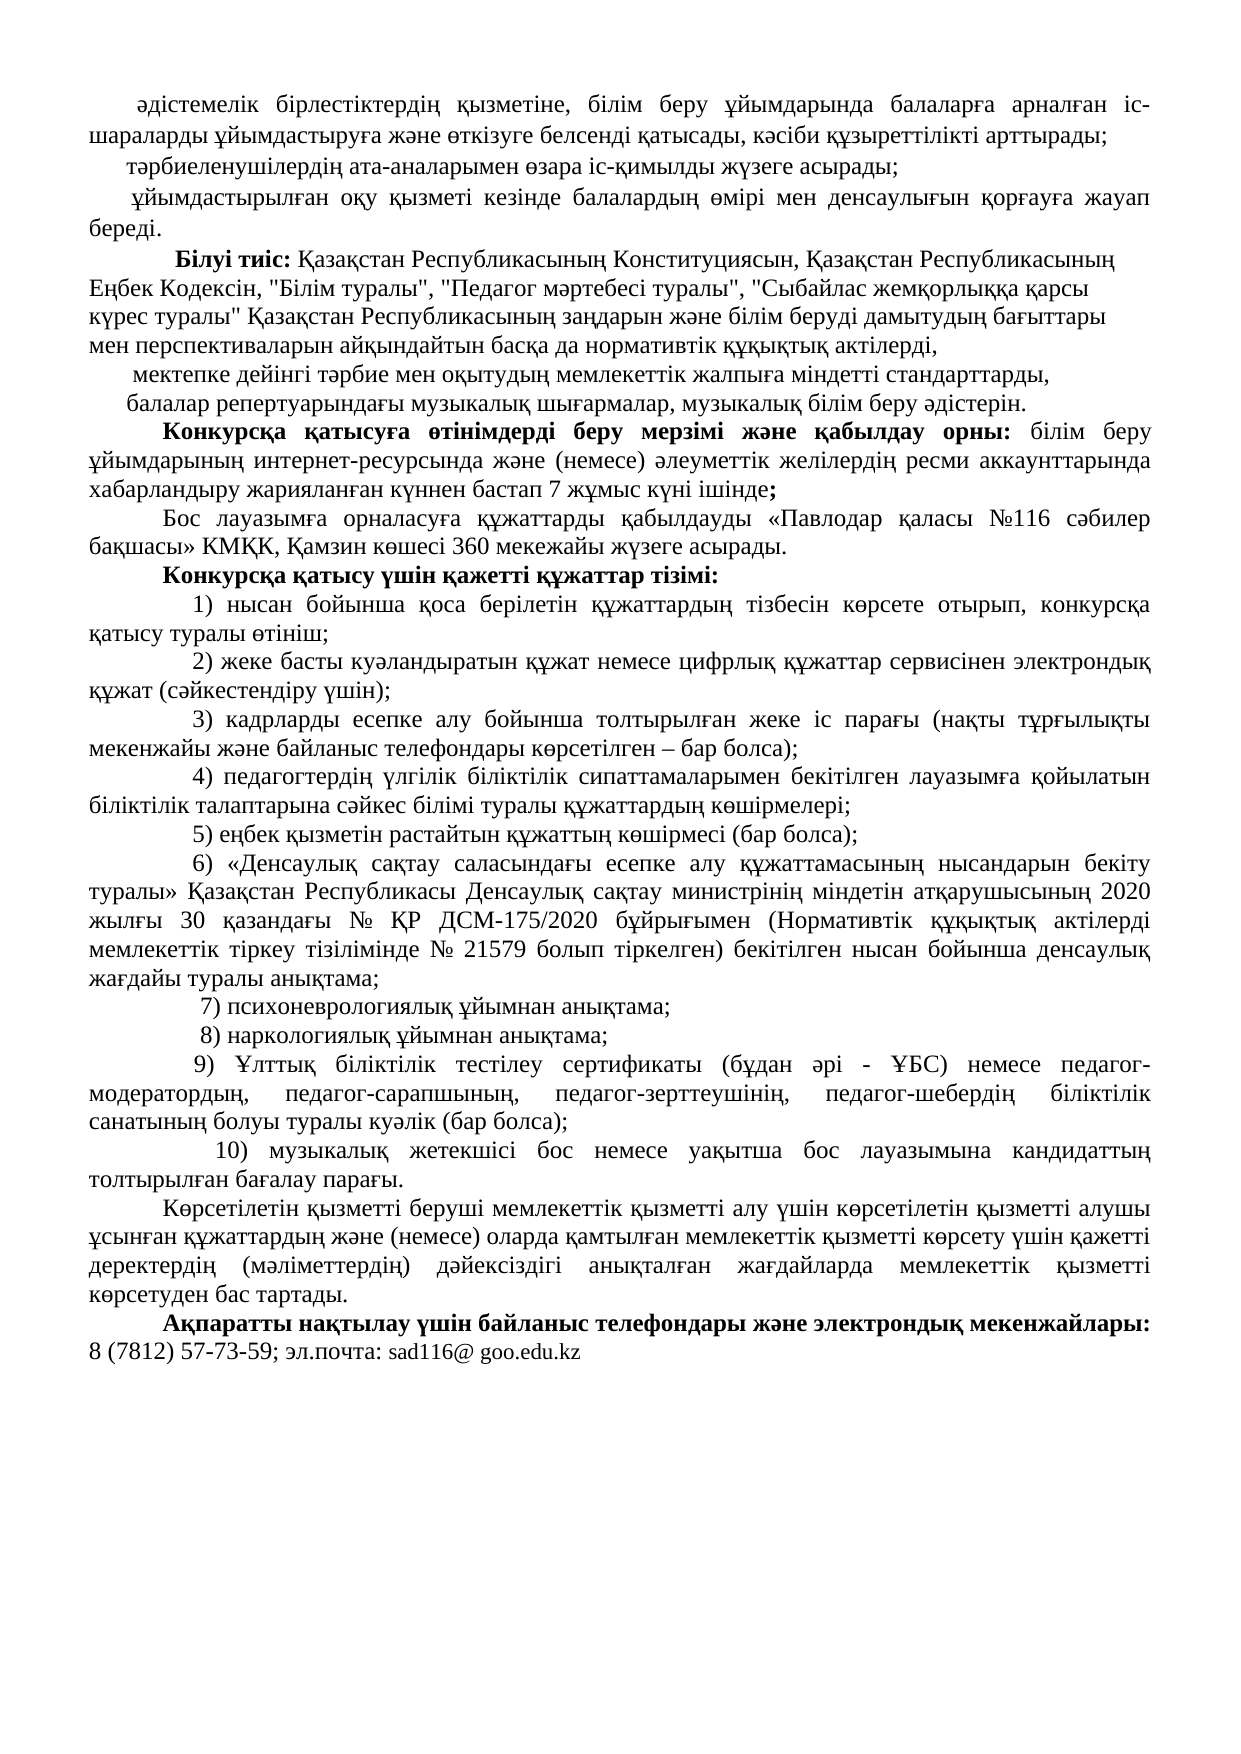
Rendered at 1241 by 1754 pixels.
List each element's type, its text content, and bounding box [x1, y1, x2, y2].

text балалар репертуарындағы музыкалық шығармалар, музыкалық білім беру әдістерін. [89, 388, 1152, 416]
text 6) «Денсаулық сақтау саласындағы есепке алу құжаттамасының нысандарын бекіту туралы» Қазақстан Республикасы Денсаулық сақтау министрінің міндетін атқарушысының 2020 жылғы 30 қазандағы № ҚР ДСМ-175/2020 бұйрығымен (Нормативтік құқықтық актілерді мемлекеттік тіркеу тізілімінде № 21579 болып тіркелген) бекітілген нысан бойынша денсаулық жағдайы туралы анықтама; [89, 848, 1152, 991]
text 2) жеке басты куәландыратын құжат немесе цифрлық құжаттар сервисінен электрондық құжат (сәйкестендіру үшін); [89, 646, 1152, 704]
text Көрсетілетін қызметті беруші мемлекеттік қызметті алу үшін көрсетілетін қызметті алушы ұсынған құжаттардың және (немесе) оларда қамтылған мемлекеттік қызметті көрсету үшін қажетті деректердің (мәліметтердің) дәйексіздігі анықталған жағдайларда мемлекеттік қызметті көрсетуден бас тартады. [89, 1193, 1152, 1308]
text 3) кадрларды есепке алу бойынша толтырылған жеке іс парағы (нақты тұрғылықты мекенжайы және байланыс телефондары көрсетілген – бар болса); [89, 704, 1152, 761]
text Бос лауазымға орналасуға құжаттарды қабылдауды «Павлодар қаласы №116 сәбилер бақшасы» КМҚК, Қамзин көшесі 360 мекежайы жүзеге асырады. [89, 503, 1152, 560]
text 5) еңбек қызметін растайтын құжаттың көшірмесі (бар болса); [89, 819, 1152, 848]
text 1) нысан бойынша қоса берілетін құжаттардың тізбесін көрсете отырып, конкурсқа қатысу туралы өтініш; [89, 589, 1152, 646]
text 10) музыкалық жетекшісі бос немесе уақытша бос лауазымына кандидаттың толтырылған бағалау парағы. [89, 1135, 1152, 1193]
text тәрбиеленушілердің ата-аналарымен өзара іс-қимылды жүзеге асырады; [89, 151, 1152, 179]
text 7) психоневрологиялық ұйымнан анықтама; [89, 991, 1152, 1020]
text Конкурсқа қатысу үшін қажетті құжаттар тізімі: [89, 560, 1152, 589]
text Конкурсқа қатысуға өтінімдерді беру мерзімі және қабылдау орны: білім беру ұйымдарының интернет-ресурсында және (немесе) әлеуметтік желілердің ресми аккаунттарында хабарландыру жарияланған күннен бастап 7 жұмыс күні ішінде; [89, 416, 1152, 503]
text ұйымдастырылған оқу қызметі кезінде балалардың өмірі мен денсаулығын қорғауға жауап береді. [89, 182, 1152, 242]
text 4) педагогтердің үлгілік біліктілік сипаттамаларымен бекітілген лауазымға қойылатын біліктілік талаптарына сәйкес білімі туралы құжаттардың көшірмелері; [89, 761, 1152, 819]
text Ақпаратты нақтылау үшін байланыс телефондары және электрондық мекенжайлары: 8 (7812) 57-73-59; эл.почта: sad116@ goo.edu.kz [89, 1308, 1152, 1365]
text Білуі тиіс: Қазақстан Республикасының Конституциясын, Қазақстан Республикасының Еңбек Кодексін, "Білім туралы", "Педагог мәртебесі туралы", "Сыбайлас жемқорлыққа қарсы күрес туралы" Қазақстан Республикасының заңдарын және білім беруді дамытудың бағыттары мен перспективаларын айқындайтын басқа да нормативтік құқықтық актілерді, [89, 244, 1152, 359]
text 9) Ұлттық біліктілік тестілеу сертификаты (бұдан әрі - ҰБС) немесе педагог-модератордың, педагог-сарапшының, педагог-зерттеушінің, педагог-шебердің біліктілік санатының болуы туралы куәлік (бар болса); [89, 1049, 1152, 1135]
text мектепке дейінгі тәрбие мен оқытудың мемлекеттік жалпыға міндетті стандарттарды, [89, 359, 1152, 388]
text 8) наркологиялық ұйымнан анықтама; [89, 1020, 1152, 1049]
text әдістемелік бірлестіктердің қызметіне, білім беру ұйымдарында балаларға арналған іс-шараларды ұйымдастыруға және өткізуге белсенді қатысады, кәсіби құзыреттілікті арттырады; [89, 89, 1152, 148]
